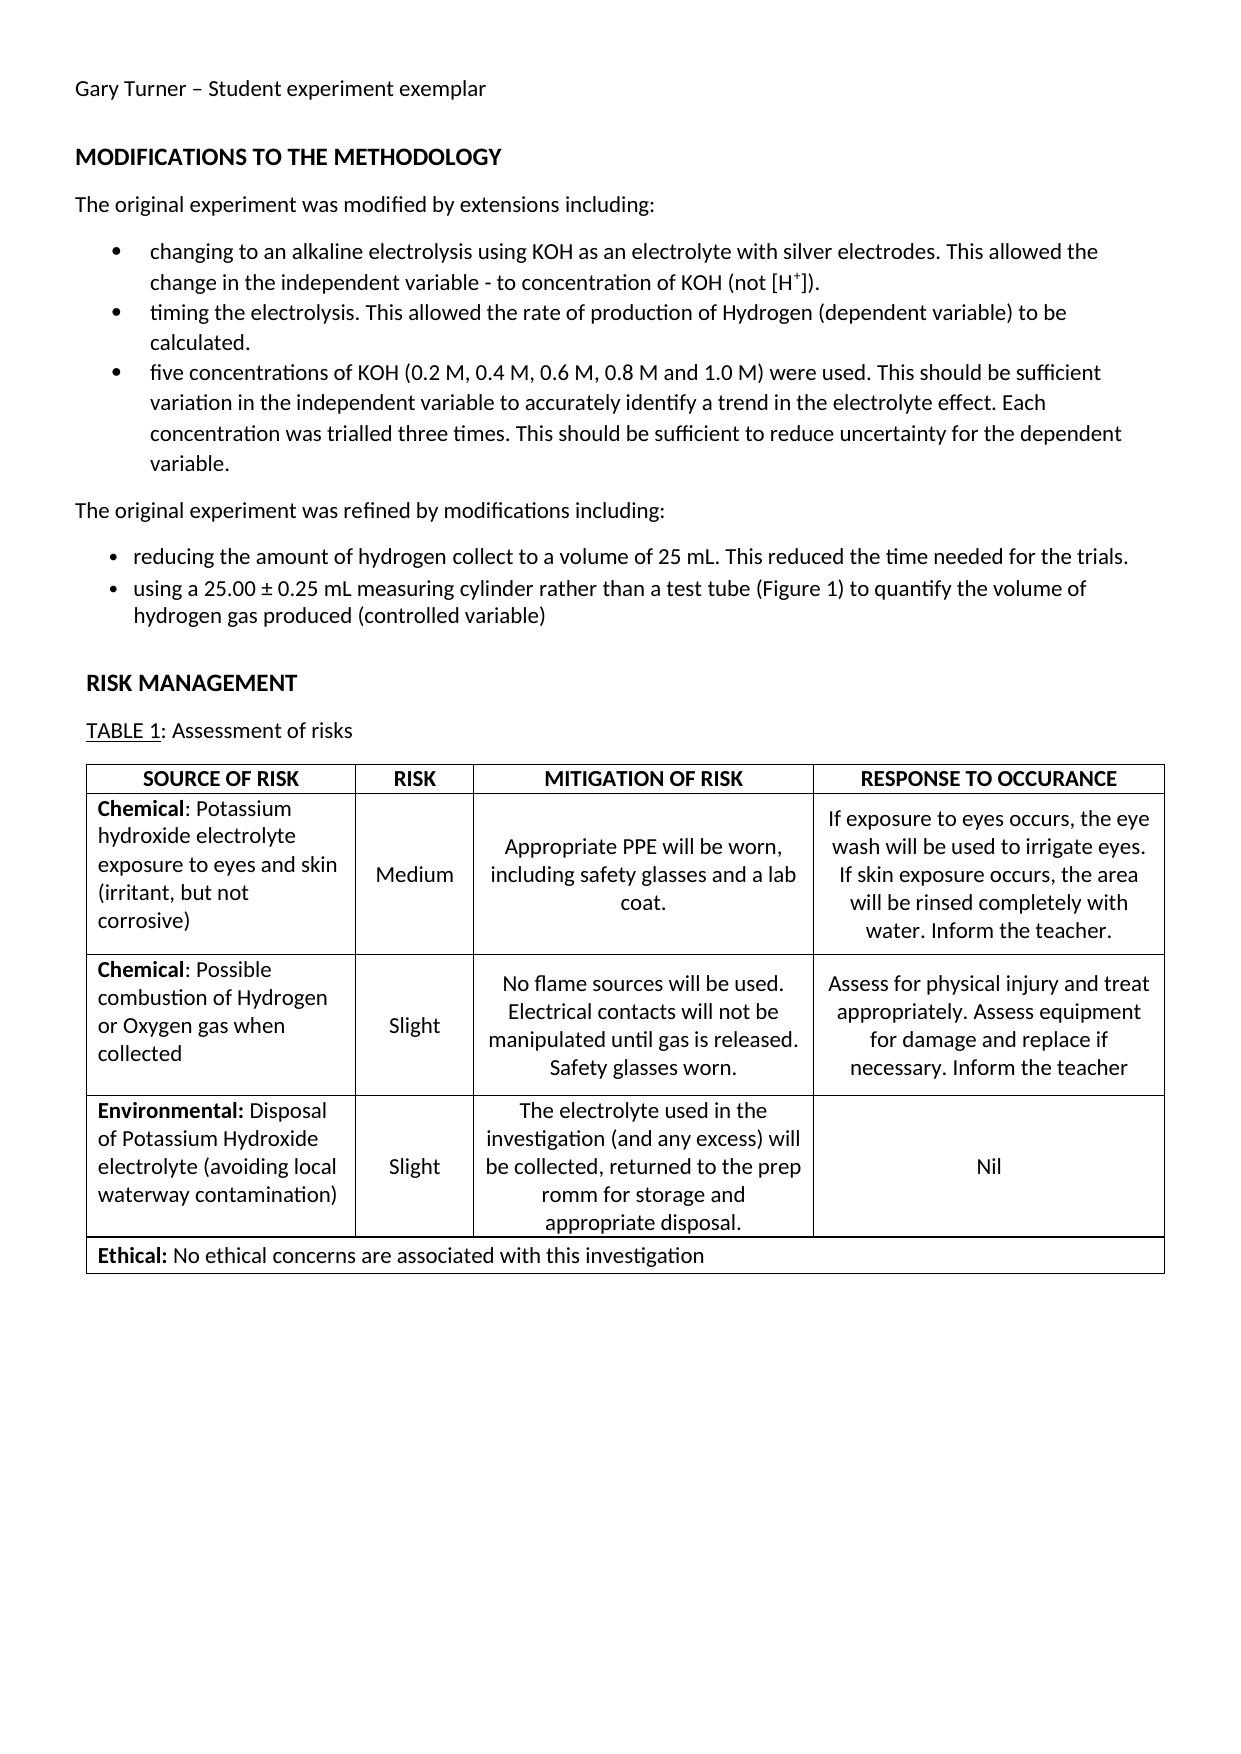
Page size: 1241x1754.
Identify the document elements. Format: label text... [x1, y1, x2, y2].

table_cell If exposure to eyes occurs, the eye wash will be used to irrigate eyes. If skin exposure occurs, the area will be rinsed completely with water. Inform the teacher. [814, 794, 1164, 954]
text The original experiment was refined by modifications including: [75, 496, 1165, 524]
table_cell Appropriate PPE will be worn, including safety glasses and a lab coat. [474, 794, 813, 954]
text RISK MANAGEMENT [86, 667, 1165, 698]
list timing the electrolysis. This allowed the rate of production of Hydrogen (dependent variable) to be calculated. [112, 298, 1165, 356]
text Modifications to the methodology [75, 141, 1165, 171]
table_header Source of Risk [87, 765, 355, 793]
table_cell Chemical: Potassium hydroxide electrolyte exposure to eyes and skin (irritant, but not corrosive) [87, 794, 355, 954]
table_cell Medium [356, 794, 473, 954]
table_cell Nil [814, 1096, 1164, 1236]
table_cell Environmental: Disposal of Potassium Hydroxide electrolyte (avoiding local waterway contamination) [87, 1096, 355, 1236]
table_cell Slight [356, 955, 473, 1095]
text The original experiment was modified by extensions including: [75, 191, 1165, 218]
text Table 1: Assessment of risks [86, 717, 1165, 745]
table_header Response to occurance [814, 765, 1164, 793]
table_cell Slight [356, 1096, 473, 1236]
list changing to an alkaline electrolysis using KOH as an electrolyte with silver electrodes. This allowed the change in the independent variable - to concentration of KOH (not [H+]). [112, 237, 1165, 296]
table_cell Chemical: Possible combustion of Hydrogen or Oxygen gas when collected [87, 955, 355, 1095]
table_header Mitigation of risk [474, 765, 813, 793]
table_cell No flame sources will be used. Electrical contacts will not be manipulated until gas is released. Safety glasses worn. [474, 955, 813, 1095]
table_header Risk [356, 765, 473, 793]
list using a 25.00 ± 0.25 mL measuring cylinder rather than a test tube (Figure 1) to quantify the volume of hydrogen gas produced (controlled variable) [110, 575, 1144, 629]
table_cell The electrolyte used in the investigation (and any excess) will be collected, returned to the prep romm for storage and appropriate disposal. [474, 1096, 813, 1236]
table_cell Ethical: No ethical concerns are associated with this investigation [87, 1238, 1164, 1273]
table_cell Assess for physical injury and treat appropriately. Assess equipment for damage and replace if necessary. Inform the teacher [814, 955, 1164, 1095]
list reducing the amount of hydrogen collect to a volume of 25 mL. This reduced the time needed for the trials. [110, 543, 1144, 570]
list five concentrations of KOH (0.2 M, 0.4 M, 0.6 M, 0.8 M and 1.0 M) were used. This should be sufficient variation in the independent variable to accurately identify a trend in the electrolyte effect. Each concentration was trialled three times. This should be sufficient to reduce uncertainty for the dependent variable. [112, 358, 1165, 477]
